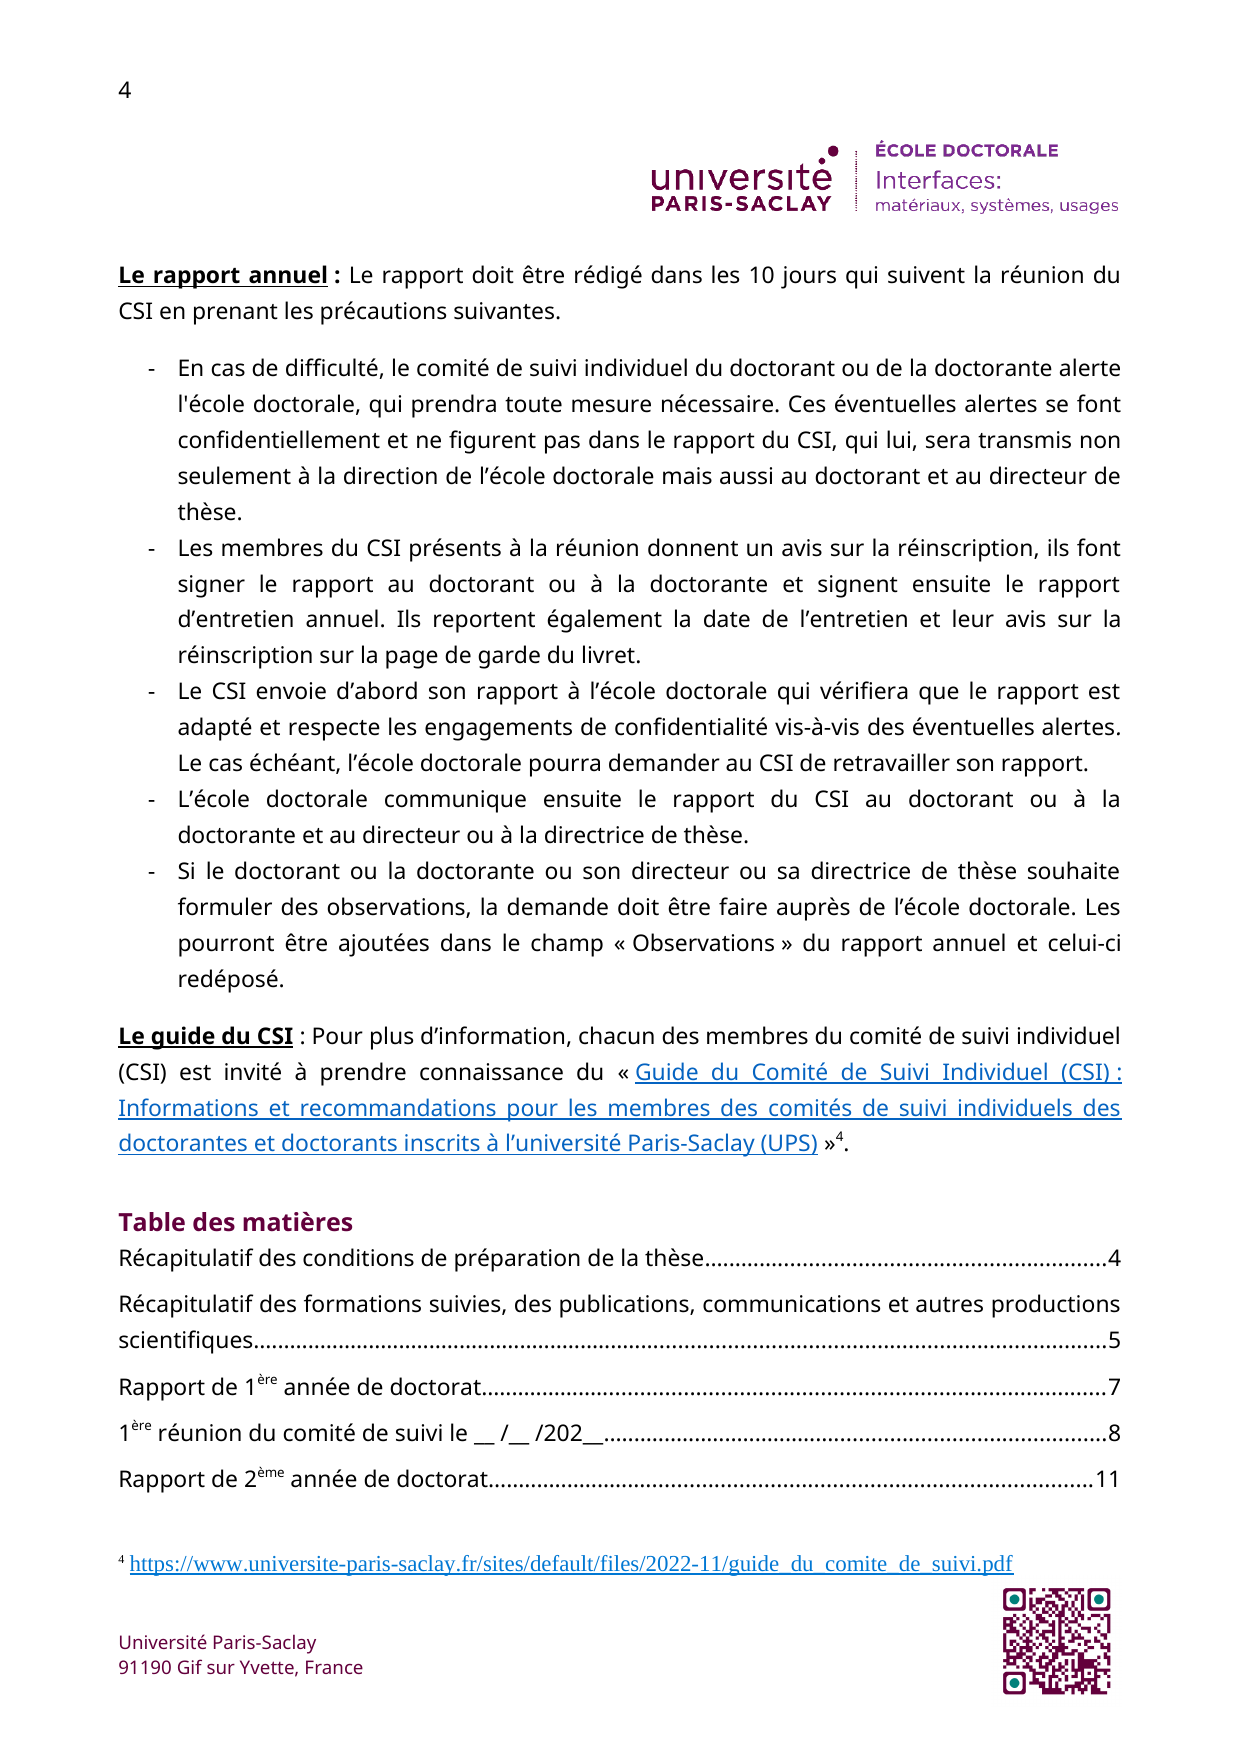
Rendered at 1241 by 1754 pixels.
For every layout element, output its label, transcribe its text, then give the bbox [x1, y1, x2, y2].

text Le rapport annuel : Le rapport doit être rédigé dans les 10 jours qui suivent la réunion du CSI en prenant les précautions suivantes. [118, 259, 1122, 326]
text Le guide du CSI : Pour plus d’information, chacun des membres du comité de suivi individuel (CSI) est invité à prendre connaissance du « Guide du Comité de Suivi Individuel (CSI) : Informations et recommandations pour les membres des comités de suivi individuels des doctorantes et doctorants inscrits à l’université Paris-Saclay (UPS) ». [118, 1019, 1122, 1118]
list L’école doctorale communique ensuite le rapport du CSI au doctorant ou à la doctorante et au directeur ou à la directrice de thèse. [148, 783, 1122, 850]
text Le guide du CSI : Pour plus d’information, chacun des membres du comité de suivi individuel (CSI) est invité à prendre connaissance du « Guide du Comité de Suivi Individuel (CSI) : Informations et recommandations pour les membres des comités de suivi individuels des doctorantes et doctorants inscrits à l’université Paris-Saclay (UPS) ». [118, 1120, 1122, 1159]
list En cas de difficulté, le comité de suivi individuel du doctorant ou de la doctorante alerte l'école doctorale, qui prendra toute mesure nécessaire. Ces éventuelles alertes se font confidentiellement et ne figurent pas dans le rapport du CSI, qui lui, sera transmis non seulement à la direction de l’école doctorale mais aussi au doctorant et au directeur de thèse. [148, 352, 1122, 527]
picture [990, 1575, 1123, 1707]
list Le CSI envoie d’abord son rapport à l’école doctorale qui vérifiera que le rapport est adapté et respecte les engagements de confidentialité vis-à-vis des éventuelles alertes. Le cas échéant, l’école doctorale pourra demander au CSI de retravailler son rapport. [148, 675, 1122, 778]
list Les membres du CSI présents à la réunion donnent un avis sur la réinscription, ils font signer le rapport au doctorant ou à la doctorante et signent ensuite le rapport d’entretien annuel. Ils reportent également la date de l’entretien et leur avis sur la réinscription sur la page de garde du livret. [148, 532, 1122, 671]
picture [634, 105, 1155, 228]
list Si le doctorant ou la doctorante ou son directeur ou sa directrice de thèse souhaite formuler des observations, la demande doit être faire auprès de l’école doctorale. Les pourront être ajoutées dans le champ « Observations » du rapport annuel et celui-ci redéposé. [148, 855, 1122, 994]
